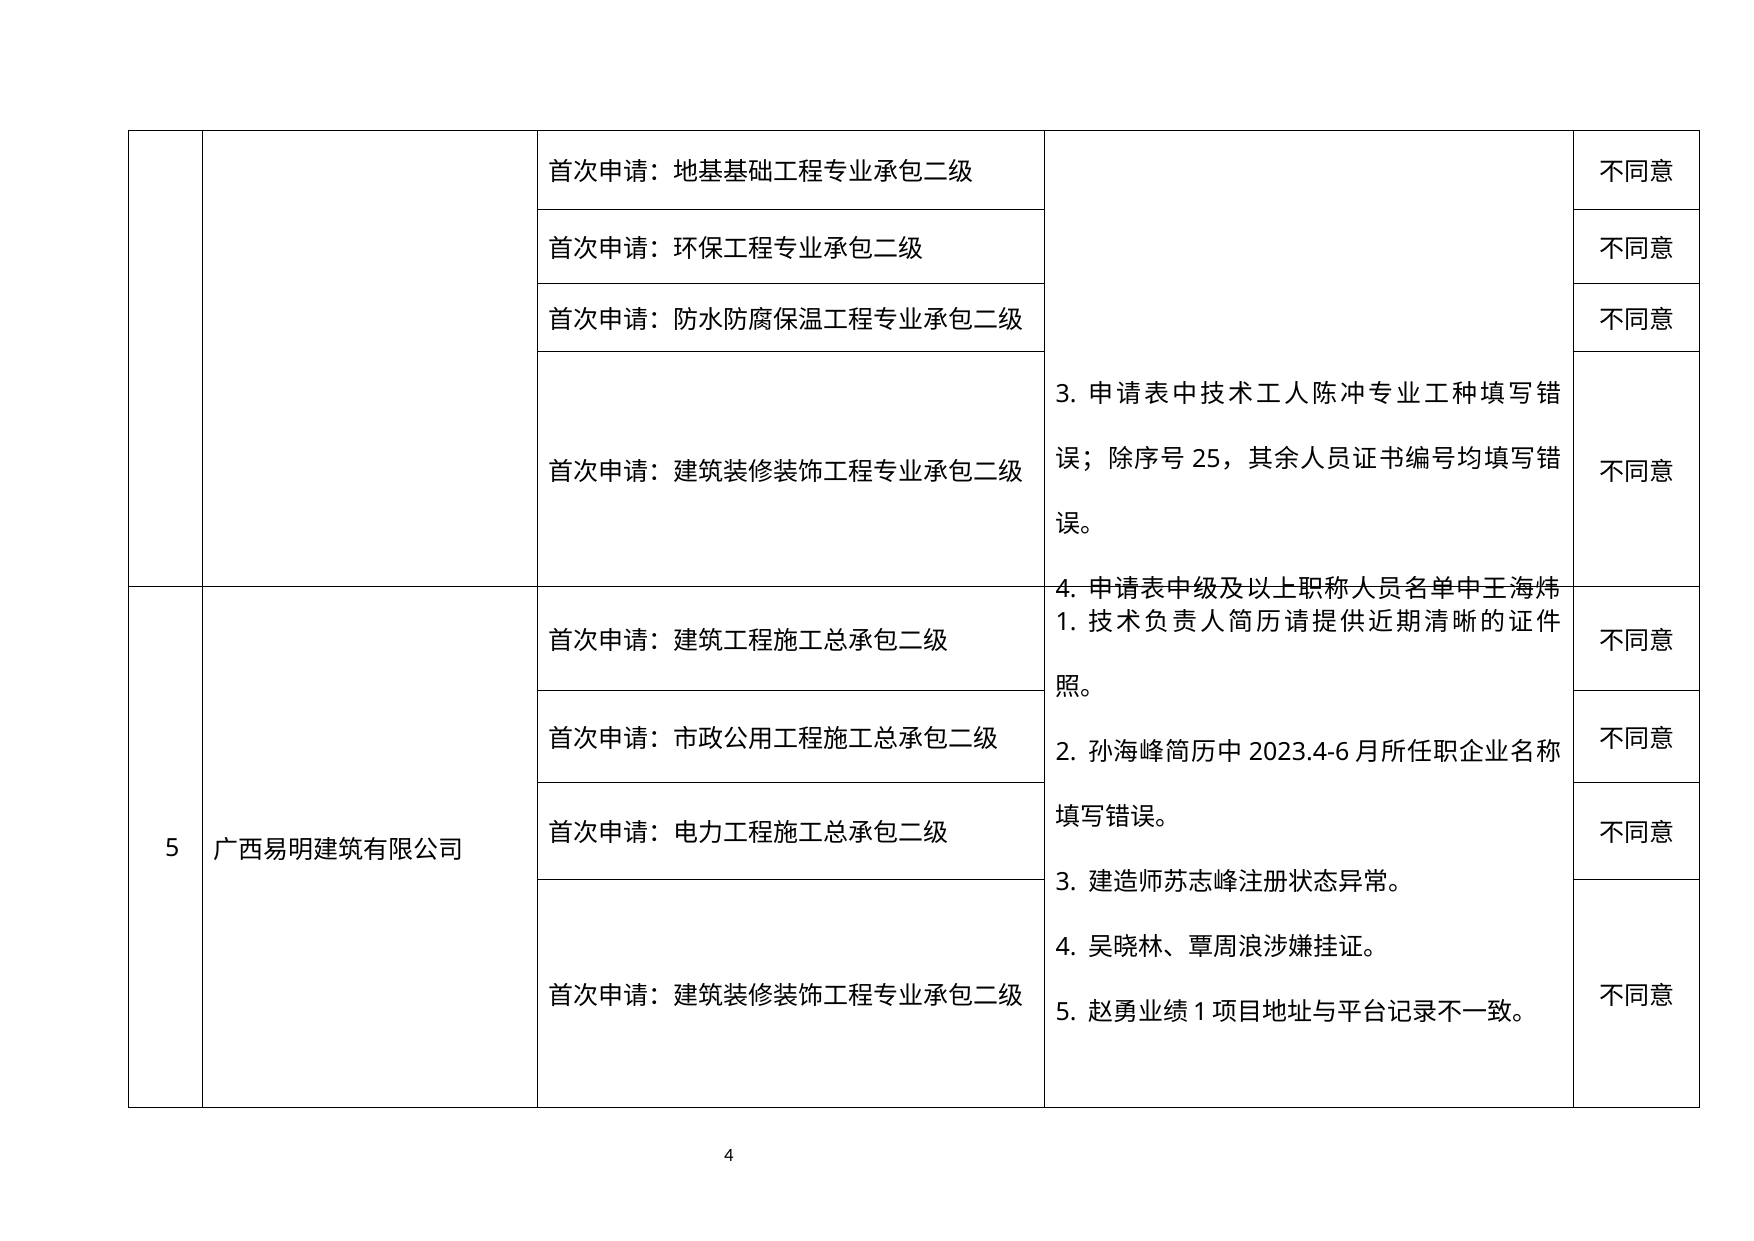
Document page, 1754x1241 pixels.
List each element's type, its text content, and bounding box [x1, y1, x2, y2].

table_cell 不同意 [1574, 131, 1699, 209]
table_cell 首次申请：建筑装修装饰工程专业承包二级 [538, 352, 1044, 586]
table_cell 首次申请：建筑工程施工总承包二级 [538, 587, 1044, 690]
table_cell 首次申请：市政公用工程施工总承包二级 [538, 691, 1044, 782]
table_cell 首次申请：环保工程专业承包二级 [538, 210, 1044, 283]
table_cell 不同意 [1574, 880, 1699, 1107]
table_cell 不同意 [1574, 783, 1699, 878]
table_cell 5 [129, 587, 202, 1107]
table_cell 首次申请：地基基础工程专业承包二级 [538, 131, 1044, 209]
table_cell 技术负责人简历请提供近期清晰的证件照。 孙海峰简历中2023.4-6月所任职企业名称填写错误。 建造师苏志峰注册状态异常。 吴晓林、覃周浪涉嫌挂证。 赵勇业绩1项目地址与平台记录不一致。 [1045, 587, 1573, 1107]
table_cell 不同意 [1574, 352, 1699, 586]
table_cell 首次申请：防水防腐保温工程专业承包二级 [538, 284, 1044, 351]
table_cell 首次申请：电力工程施工总承包二级 [538, 783, 1044, 878]
table_cell 不同意 [1574, 284, 1699, 351]
table_cell 广西易明建筑有限公司 [203, 587, 537, 1107]
table_cell 首次申请：建筑装修装饰工程专业承包二级 [538, 880, 1044, 1107]
table_cell 不同意 [1574, 587, 1699, 690]
table_cell 不同意 [1574, 691, 1699, 782]
table_cell 不同意 [1574, 210, 1699, 283]
